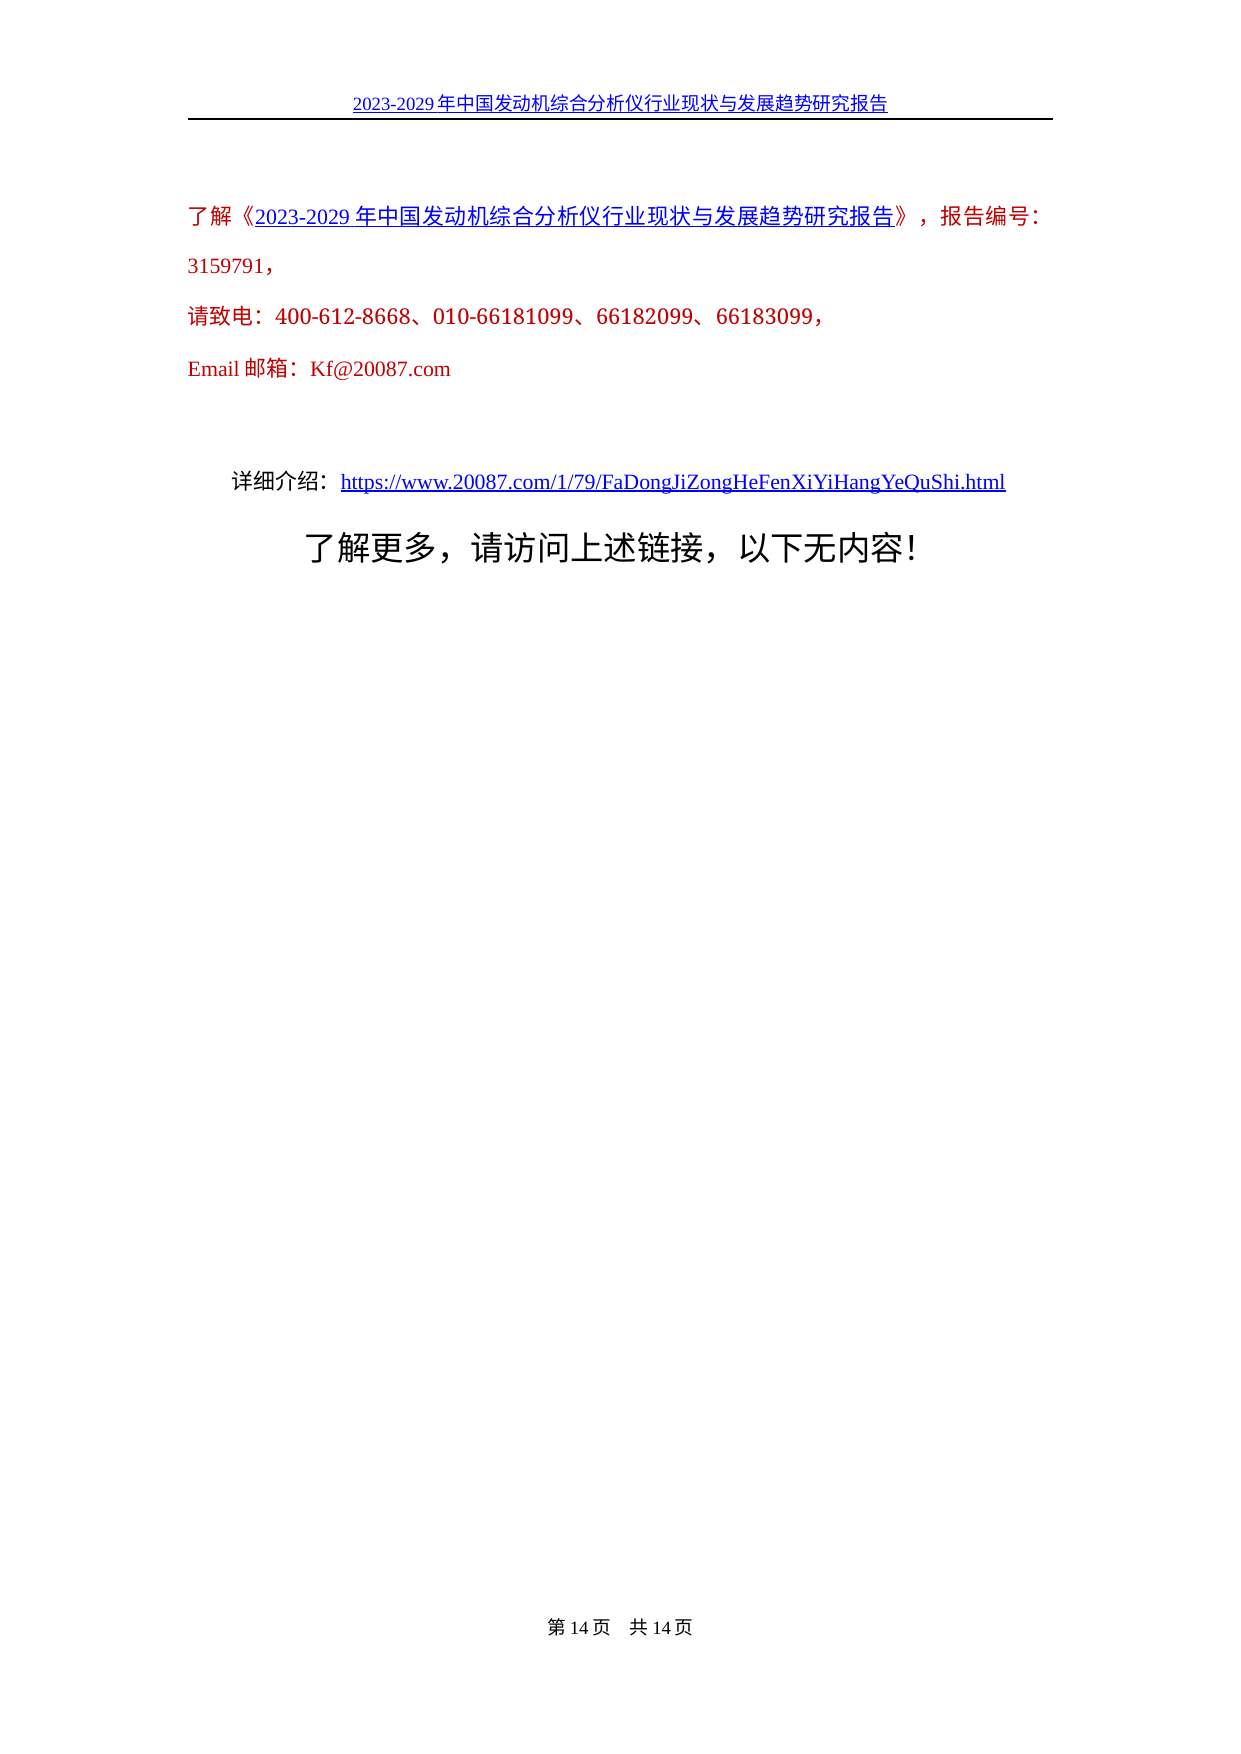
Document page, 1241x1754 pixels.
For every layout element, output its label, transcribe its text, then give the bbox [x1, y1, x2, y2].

text Email邮箱：Kf@20087.com [187, 350, 1053, 383]
text 详细介绍：https://www.20087.com/1/79/FaDongJiZongHeFenXiYiHangYeQuShi.html [187, 463, 1053, 496]
text 请致电：400-612-8668、010-66181099、66182099、66183099， [187, 299, 1053, 331]
text 了解《2023-2029年中国发动机综合分析仪行业现状与发展趋势研究报告》，报告编号：3159791， [187, 198, 1053, 280]
title 了解更多，请访问上述链接，以下无内容！ [187, 513, 1053, 578]
